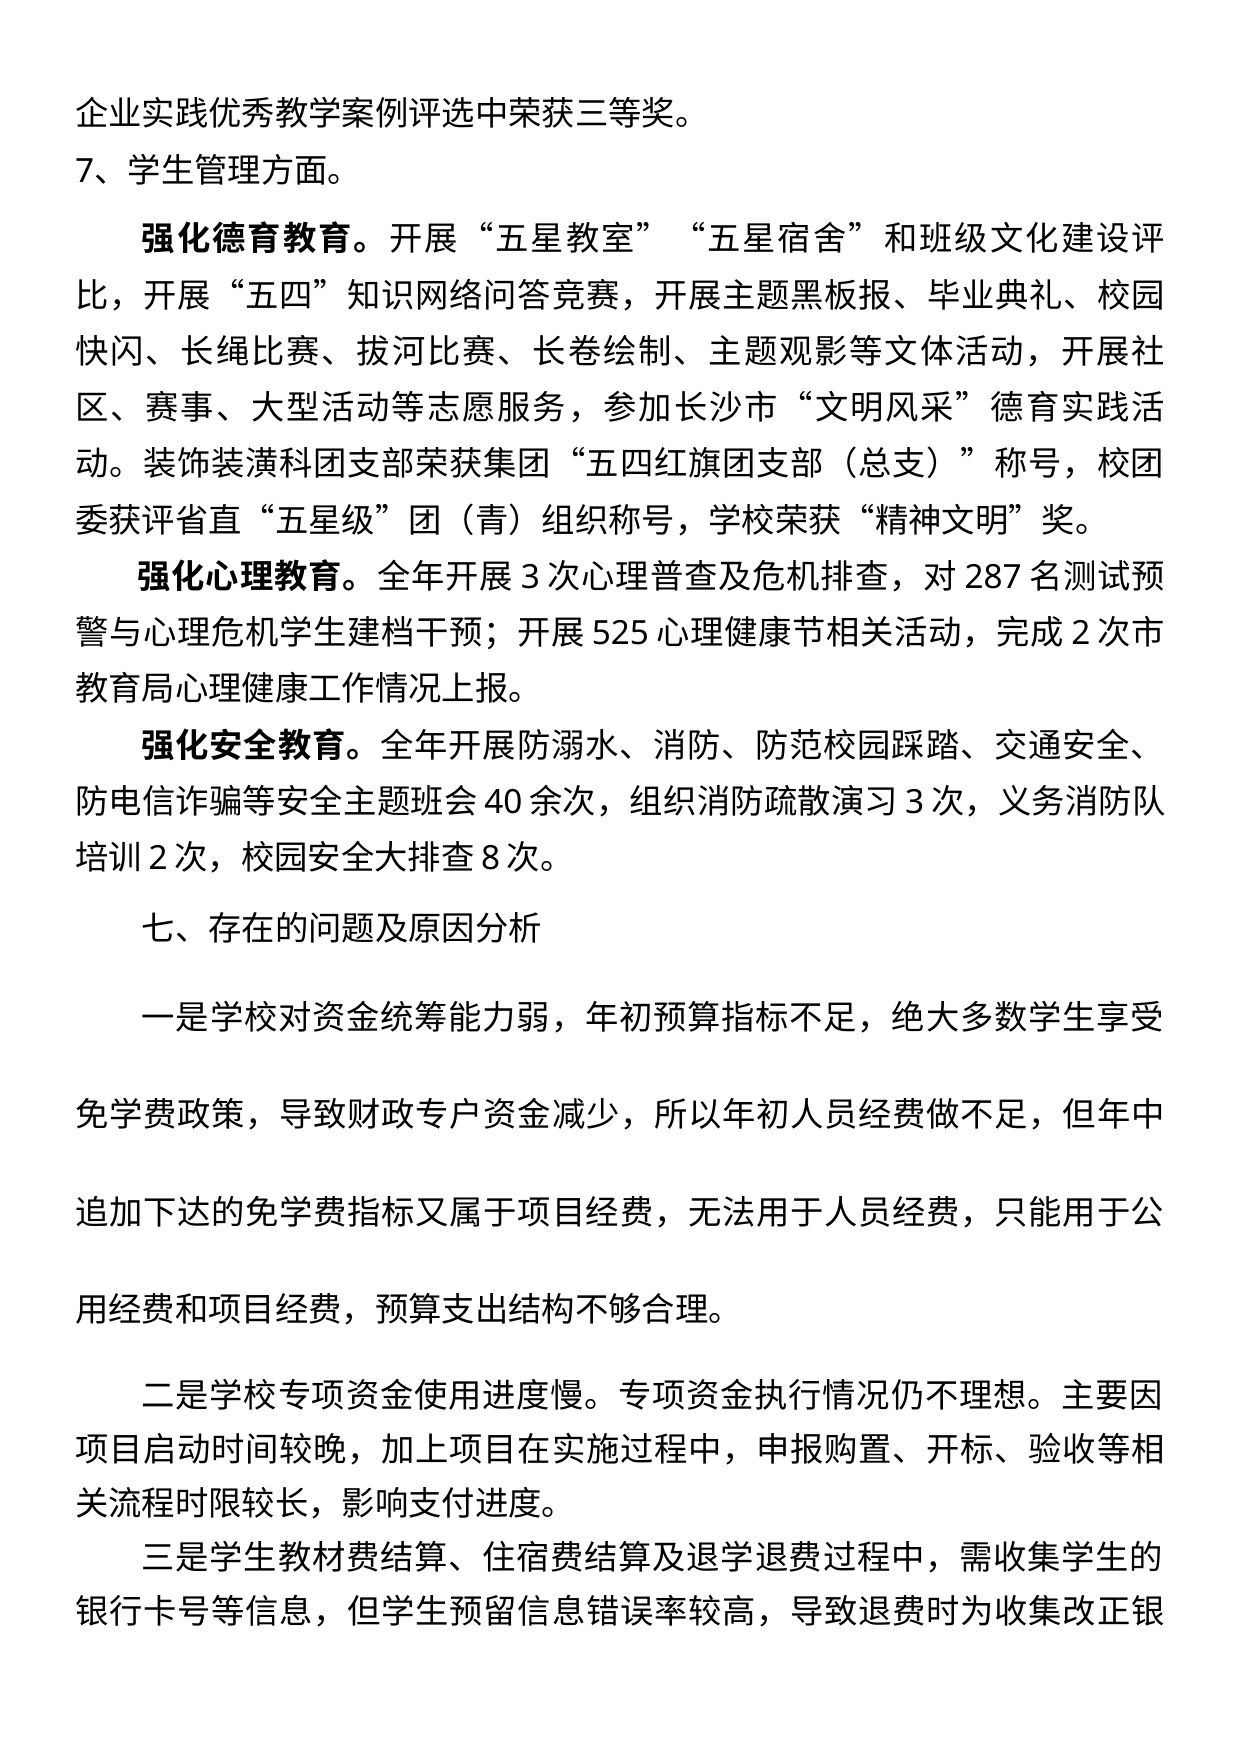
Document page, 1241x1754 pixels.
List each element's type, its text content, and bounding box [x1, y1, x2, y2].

text 强化安全教育。全年开展防溺水、消防、防范校园踩踏、交通安全、防电信诈骗等安全主题班会40余次，组织消防疏散演习3次，义务消防队培训2次，校园安全大排查8次。 [75, 712, 1165, 881]
list 七、存在的问题及原因分析 [75, 893, 1165, 958]
text 强化心理教育。全年开展3次心理普查及危机排查，对287名测试预警与心理危机学生建档干预；开展525心理健康节相关活动，完成2次市教育局心理健康工作情况上报。 [75, 543, 1165, 712]
text 强化德育教育。开展“五星教室”“五星宿舍”和班级文化建设评比，开展“五四”知识网络问答竞赛，开展主题黑板报、毕业典礼、校园快闪、长绳比赛、拔河比赛、长卷绘制、主题观影等文体活动，开展社区、赛事、大型活动等志愿服务，参加长沙市“文明风采”德育实践活动。装饰装潢科团支部荣获集团“五四红旗团支部（总支）”称号，校团委获评省直“五星级”团（青）组织称号，学校荣获“精神文明”奖。 [75, 206, 1165, 543]
text 二是学校专项资金使用进度慢。专项资金执行情况仍不理想。主要因项目启动时间较晚，加上项目在实施过程中，申报购置、开标、验收等相关流程时限较长，影响支付进度。 [75, 1364, 1165, 1526]
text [75, 81, 1165, 137]
text 7、学生管理方面。 [75, 137, 1165, 193]
list 一是学校对资金统筹能力弱，年初预算指标不足，绝大多数学生享受免学费政策，导致财政专户资金减少，所以年初人员经费做不足，但年中追加下达的免学费指标又属于项目经费，无法用于人员经费，只能用于公用经费和项目经费，预算支出结构不够合理。 [75, 982, 1165, 1340]
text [75, 1526, 1165, 1635]
